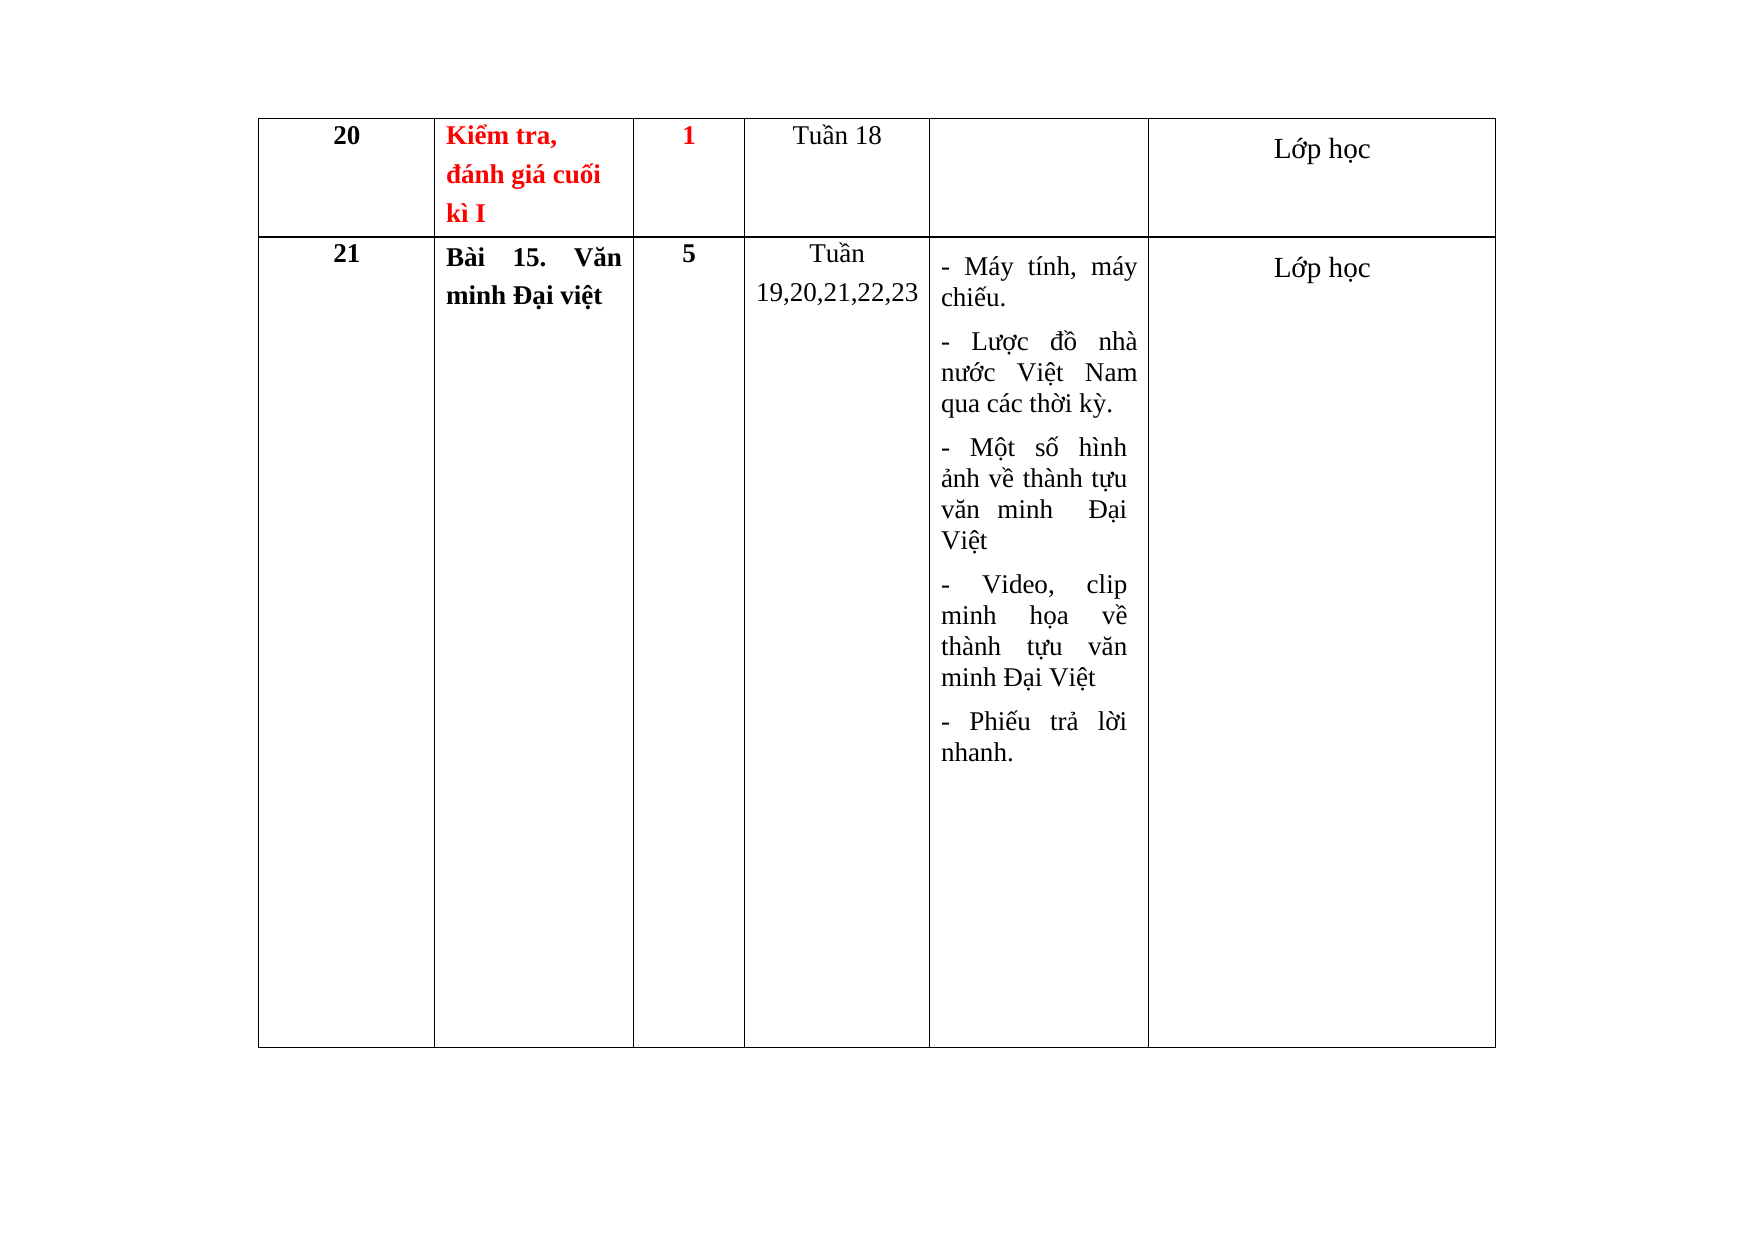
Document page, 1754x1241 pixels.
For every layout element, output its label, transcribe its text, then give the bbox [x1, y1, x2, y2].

table_cell Tuần 18 [745, 119, 929, 236]
table_cell Lớp học [1149, 238, 1495, 1047]
table_cell 1 [634, 119, 744, 236]
table_cell 20 [259, 119, 434, 236]
table_cell [930, 119, 1148, 236]
table_cell Lớp học [1149, 119, 1495, 236]
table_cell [435, 238, 633, 1047]
table_cell Kiểm tra, đánh giá cuối kì I [435, 119, 633, 236]
table_cell 5 [634, 238, 744, 1047]
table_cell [930, 238, 1148, 1047]
table_cell 21 [259, 238, 434, 1047]
table_cell Tuần 19,20,21,22,23 [745, 238, 929, 1047]
